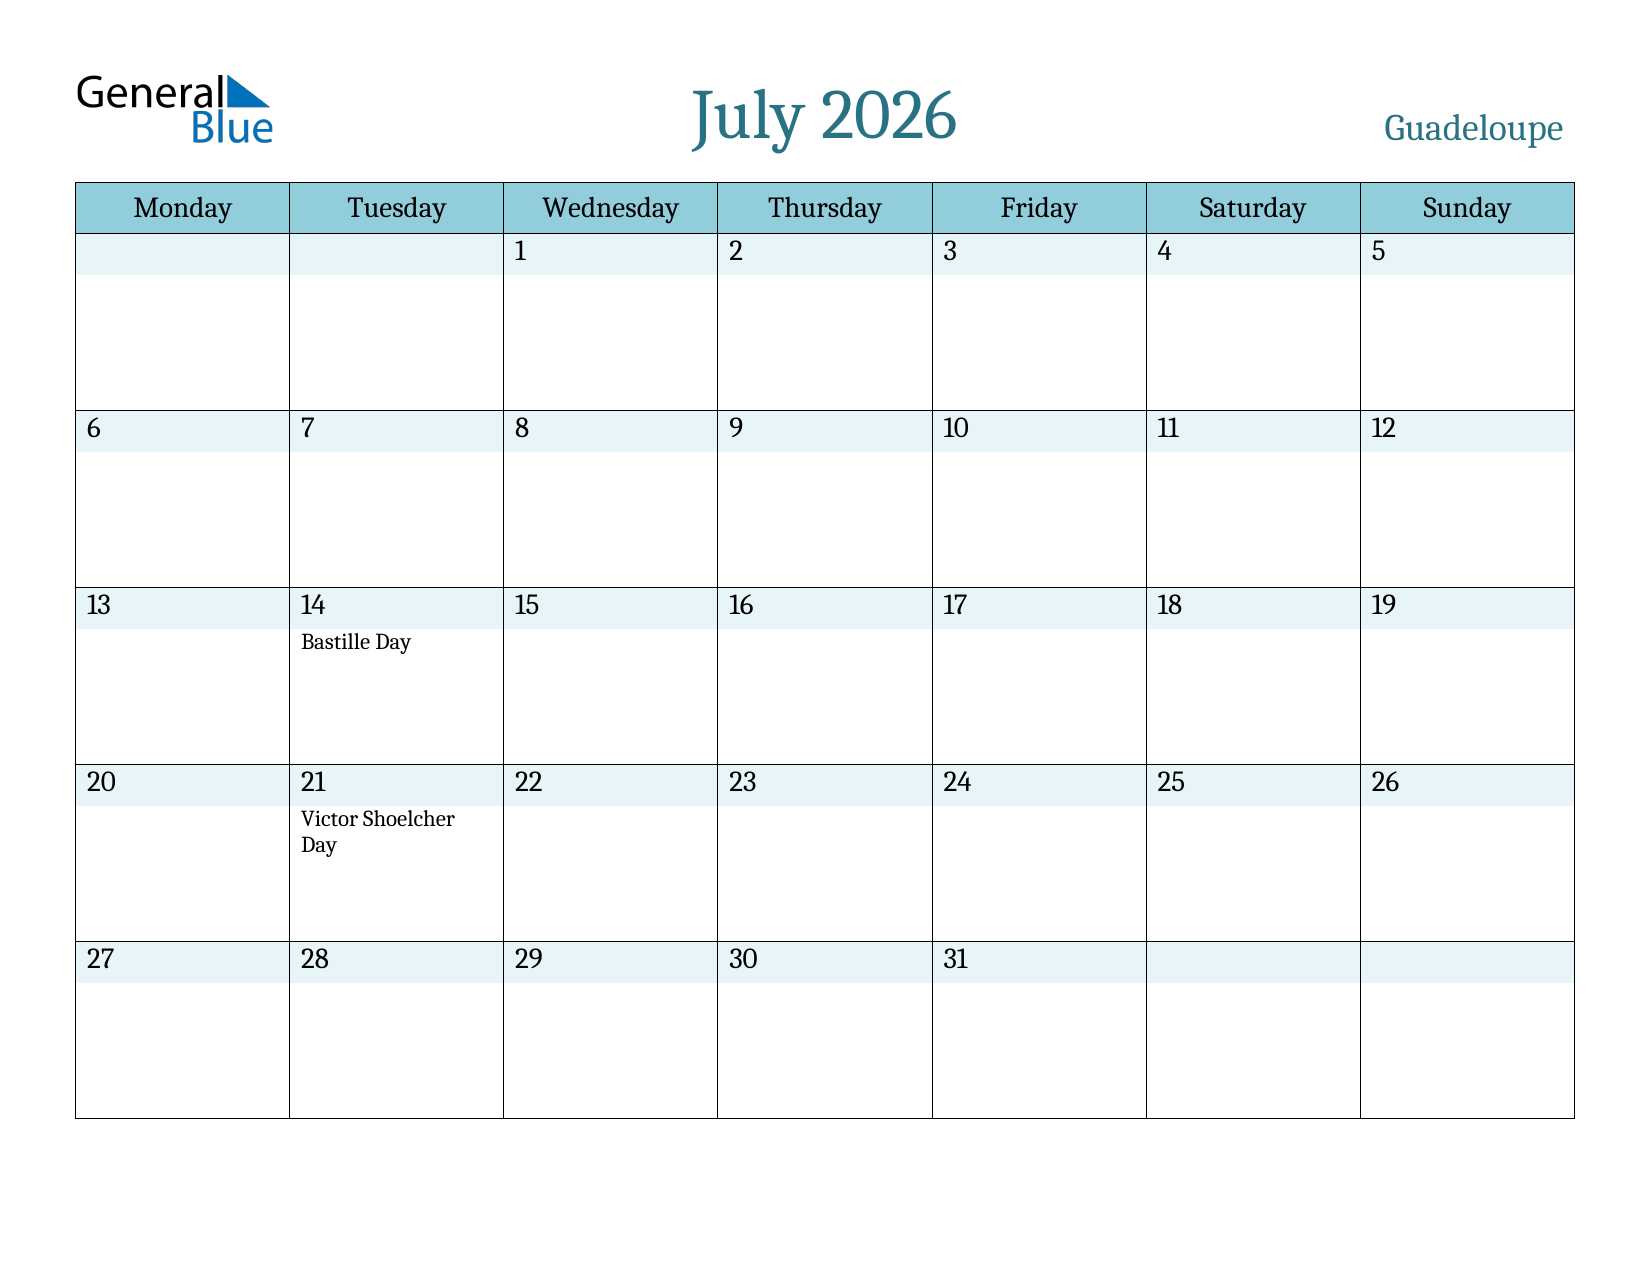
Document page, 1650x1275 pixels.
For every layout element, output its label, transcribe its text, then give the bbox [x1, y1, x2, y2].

table_cell 10 [933, 411, 1146, 452]
table_cell [1361, 806, 1574, 941]
table_cell [933, 629, 1146, 764]
table_cell Tuesday [290, 183, 503, 233]
table_cell [718, 452, 932, 587]
table_cell 12 [1361, 411, 1574, 452]
table_cell 14 [290, 588, 503, 629]
table_cell [76, 452, 289, 587]
table_cell [933, 275, 1146, 410]
table_cell 31 [933, 942, 1146, 983]
table_cell Wednesday [504, 183, 717, 233]
table_cell [76, 275, 289, 410]
table_cell [1147, 806, 1360, 941]
table_cell [76, 629, 289, 764]
table_cell [1361, 629, 1574, 764]
table_cell 13 [76, 588, 289, 629]
table_cell [718, 983, 932, 1118]
table_cell 7 [290, 411, 503, 452]
table_cell [504, 275, 717, 410]
table_cell [1147, 629, 1360, 764]
table_cell Victor Shoelcher Day [290, 806, 503, 941]
table_cell [76, 983, 289, 1118]
table_cell 22 [504, 765, 717, 806]
table_cell 30 [718, 942, 932, 983]
table_cell 20 [76, 765, 289, 806]
table_cell [1147, 983, 1360, 1118]
table_header Guadeloupe [1146, 75, 1574, 182]
table_cell 3 [933, 234, 1146, 275]
table_cell Saturday [1147, 183, 1360, 233]
table_cell [1361, 942, 1574, 983]
table_cell 29 [504, 942, 717, 983]
table_cell [933, 806, 1146, 941]
table_cell 28 [290, 942, 503, 983]
table_cell [76, 806, 289, 941]
table_cell [76, 234, 289, 275]
table_cell [933, 983, 1146, 1118]
table_cell [1361, 275, 1574, 410]
table_cell 11 [1147, 411, 1360, 452]
table_cell 25 [1147, 765, 1360, 806]
table_cell 6 [76, 411, 289, 452]
table_cell 8 [504, 411, 717, 452]
table_cell [1361, 452, 1574, 587]
table_cell Sunday [1361, 183, 1574, 233]
table_cell [290, 983, 503, 1118]
table_header [76, 75, 503, 182]
table_cell Thursday [718, 183, 932, 233]
table_cell 15 [504, 588, 717, 629]
table_cell 18 [1147, 588, 1360, 629]
table_cell 9 [718, 411, 932, 452]
table_cell [290, 275, 503, 410]
table_cell [1147, 452, 1360, 587]
table_cell 23 [718, 765, 932, 806]
table_cell [718, 275, 932, 410]
table_cell [1361, 983, 1574, 1118]
table_cell Bastille Day [290, 629, 503, 764]
table_cell 1 [504, 234, 717, 275]
table_cell 24 [933, 765, 1146, 806]
table_cell 21 [290, 765, 503, 806]
table_cell [1147, 275, 1360, 410]
table_header July 2026 [504, 75, 1146, 182]
table_cell 16 [718, 588, 932, 629]
table_cell 2 [718, 234, 932, 275]
table_cell 5 [1361, 234, 1574, 275]
table_cell [933, 452, 1146, 587]
table_cell 4 [1147, 234, 1360, 275]
table_cell [504, 983, 717, 1118]
table_cell [504, 452, 717, 587]
table_cell 19 [1361, 588, 1574, 629]
table_cell [504, 806, 717, 941]
table_cell [290, 452, 503, 587]
table_cell 26 [1361, 765, 1574, 806]
table_cell Friday [933, 183, 1146, 233]
picture [77, 75, 273, 143]
table_cell [290, 234, 503, 275]
table_cell [718, 806, 932, 941]
table_cell [1147, 942, 1360, 983]
table_cell 17 [933, 588, 1146, 629]
table_cell Monday [76, 183, 289, 233]
table_cell [504, 629, 717, 764]
table_cell 27 [76, 942, 289, 983]
table_cell [718, 629, 932, 764]
